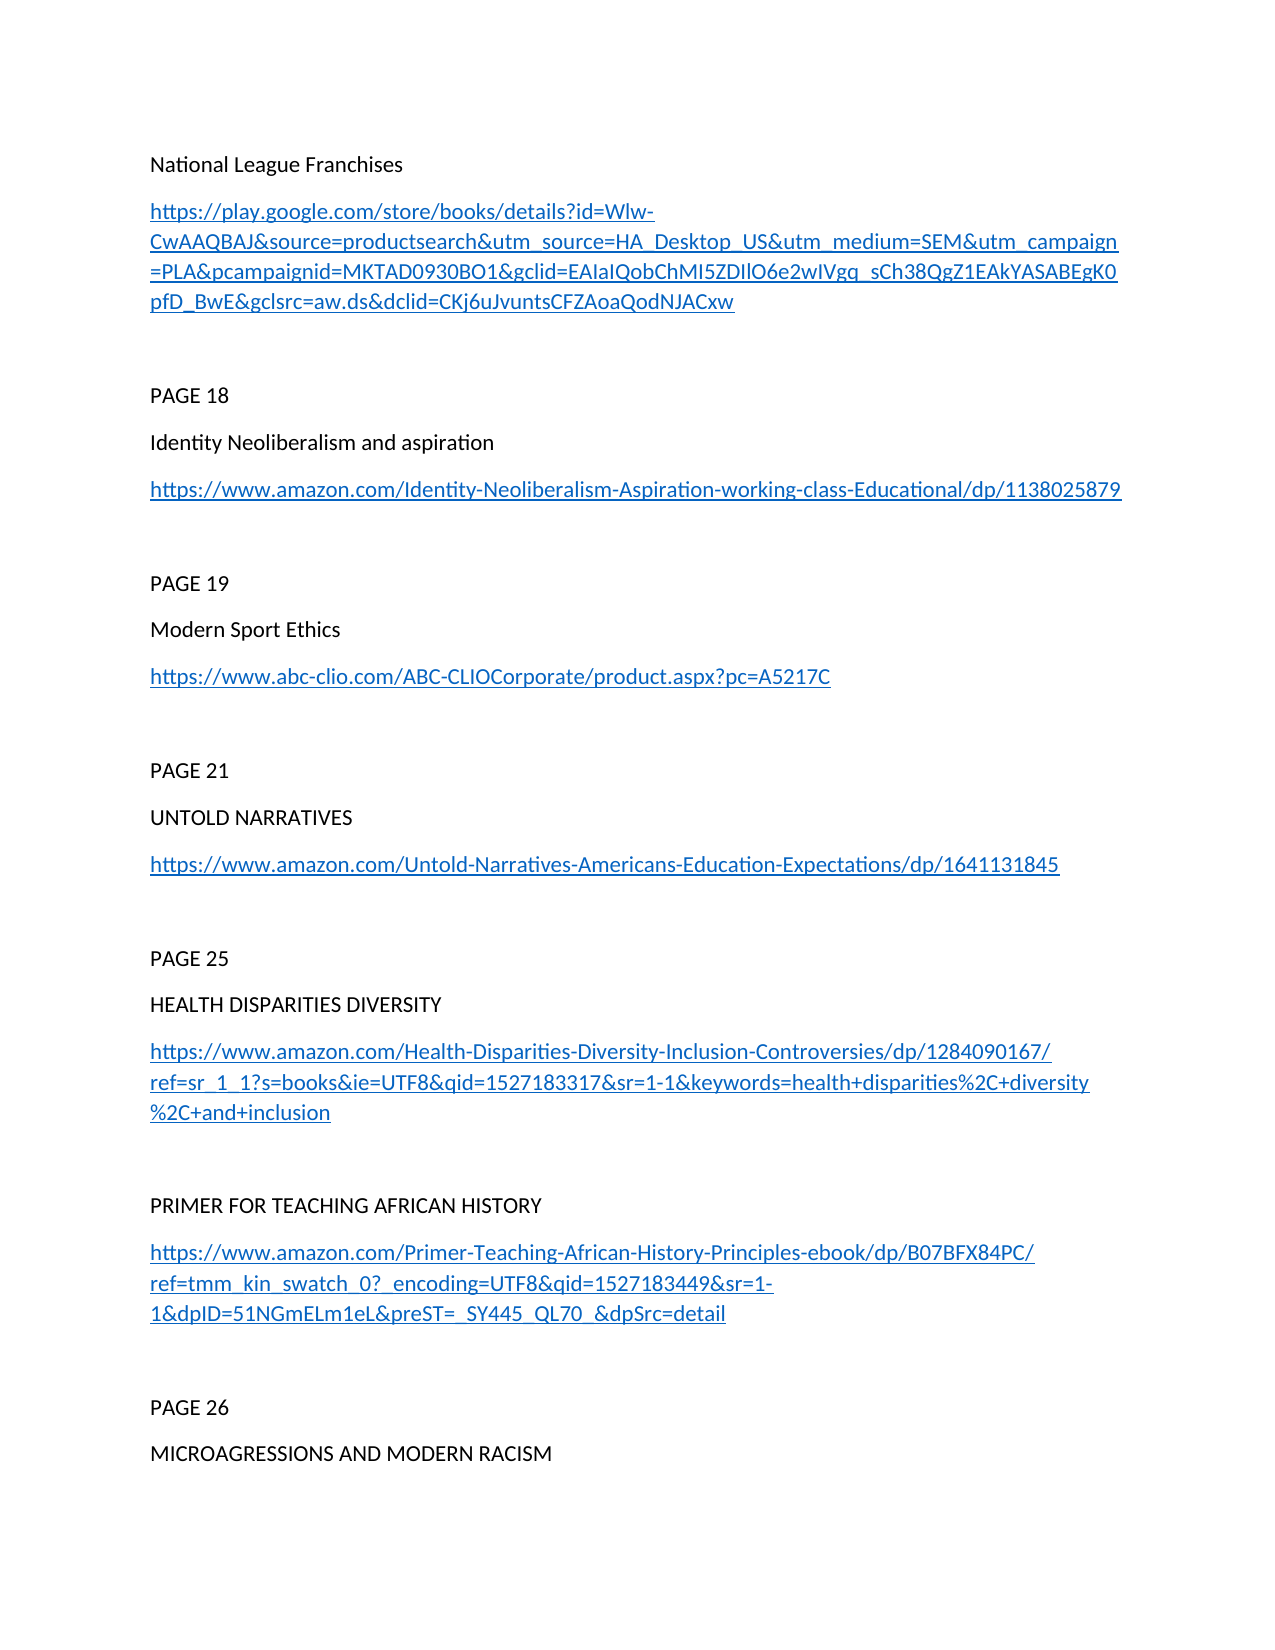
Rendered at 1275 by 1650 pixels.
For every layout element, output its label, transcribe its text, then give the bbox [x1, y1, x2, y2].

text Modern Sport Ethics [150, 616, 1125, 644]
text PRIMER FOR TEACHING AFRICAN HISTORY [150, 1192, 1125, 1220]
text https://www.amazon.com/Identity-Neoliberalism-Aspiration-working-class-Educational/dp/1138025879 [150, 475, 1125, 503]
text Identity Neoliberalism and aspiration [150, 428, 1125, 456]
text HEALTH DISPARITIES DIVERSITY [150, 991, 1125, 1019]
text https://www.amazon.com/Health-Disparities-Diversity-Inclusion-Controversies/dp/1284090167/ref=sr_1_1?s=books&ie=UTF8&qid=1527183317&sr=1-1&keywords=health+disparities%2C+diversity%2C+and+inclusion [150, 1037, 1125, 1126]
text PAGE 21 [150, 756, 1125, 784]
text PAGE 19 [150, 569, 1125, 597]
text UNTOLD NARRATIVES [150, 803, 1125, 831]
text National League Franchises [150, 150, 1125, 178]
text https://www.amazon.com/Primer-Teaching-African-History-Principles-ebook/dp/B07BFX84PC/ref=tmm_kin_swatch_0?_encoding=UTF8&qid=1527183449&sr=1-1&dpID=51NGmELm1eL&preST=_SY445_QL70_&dpSrc=detail [150, 1238, 1125, 1327]
text https://www.amazon.com/Untold-Narratives-Americans-Education-Expectations/dp/1641131845 [150, 850, 1125, 878]
text PAGE 25 [150, 944, 1125, 972]
text https://play.google.com/store/books/details?id=Wlw-CwAAQBAJ&source=productsearch&utm_source=HA_Desktop_US&utm_medium=SEM&utm_campaign=PLA&pcampaignid=MKTAD0930BO1&gclid=EAIaIQobChMI5ZDIlO6e2wIVgq_sCh38QgZ1EAkYASABEgK0pfD_BwE&gclsrc=aw.ds&dclid=CKj6uJvuntsCFZAoaQodNJACxw [150, 197, 1125, 316]
text MICROAGRESSIONS AND MODERN RACISM [150, 1439, 1125, 1468]
text PAGE 26 [150, 1393, 1125, 1421]
text https://www.abc-clio.com/ABC-CLIOCorporate/product.aspx?pc=A5217C [150, 662, 1125, 691]
text PAGE 18 [150, 381, 1125, 409]
